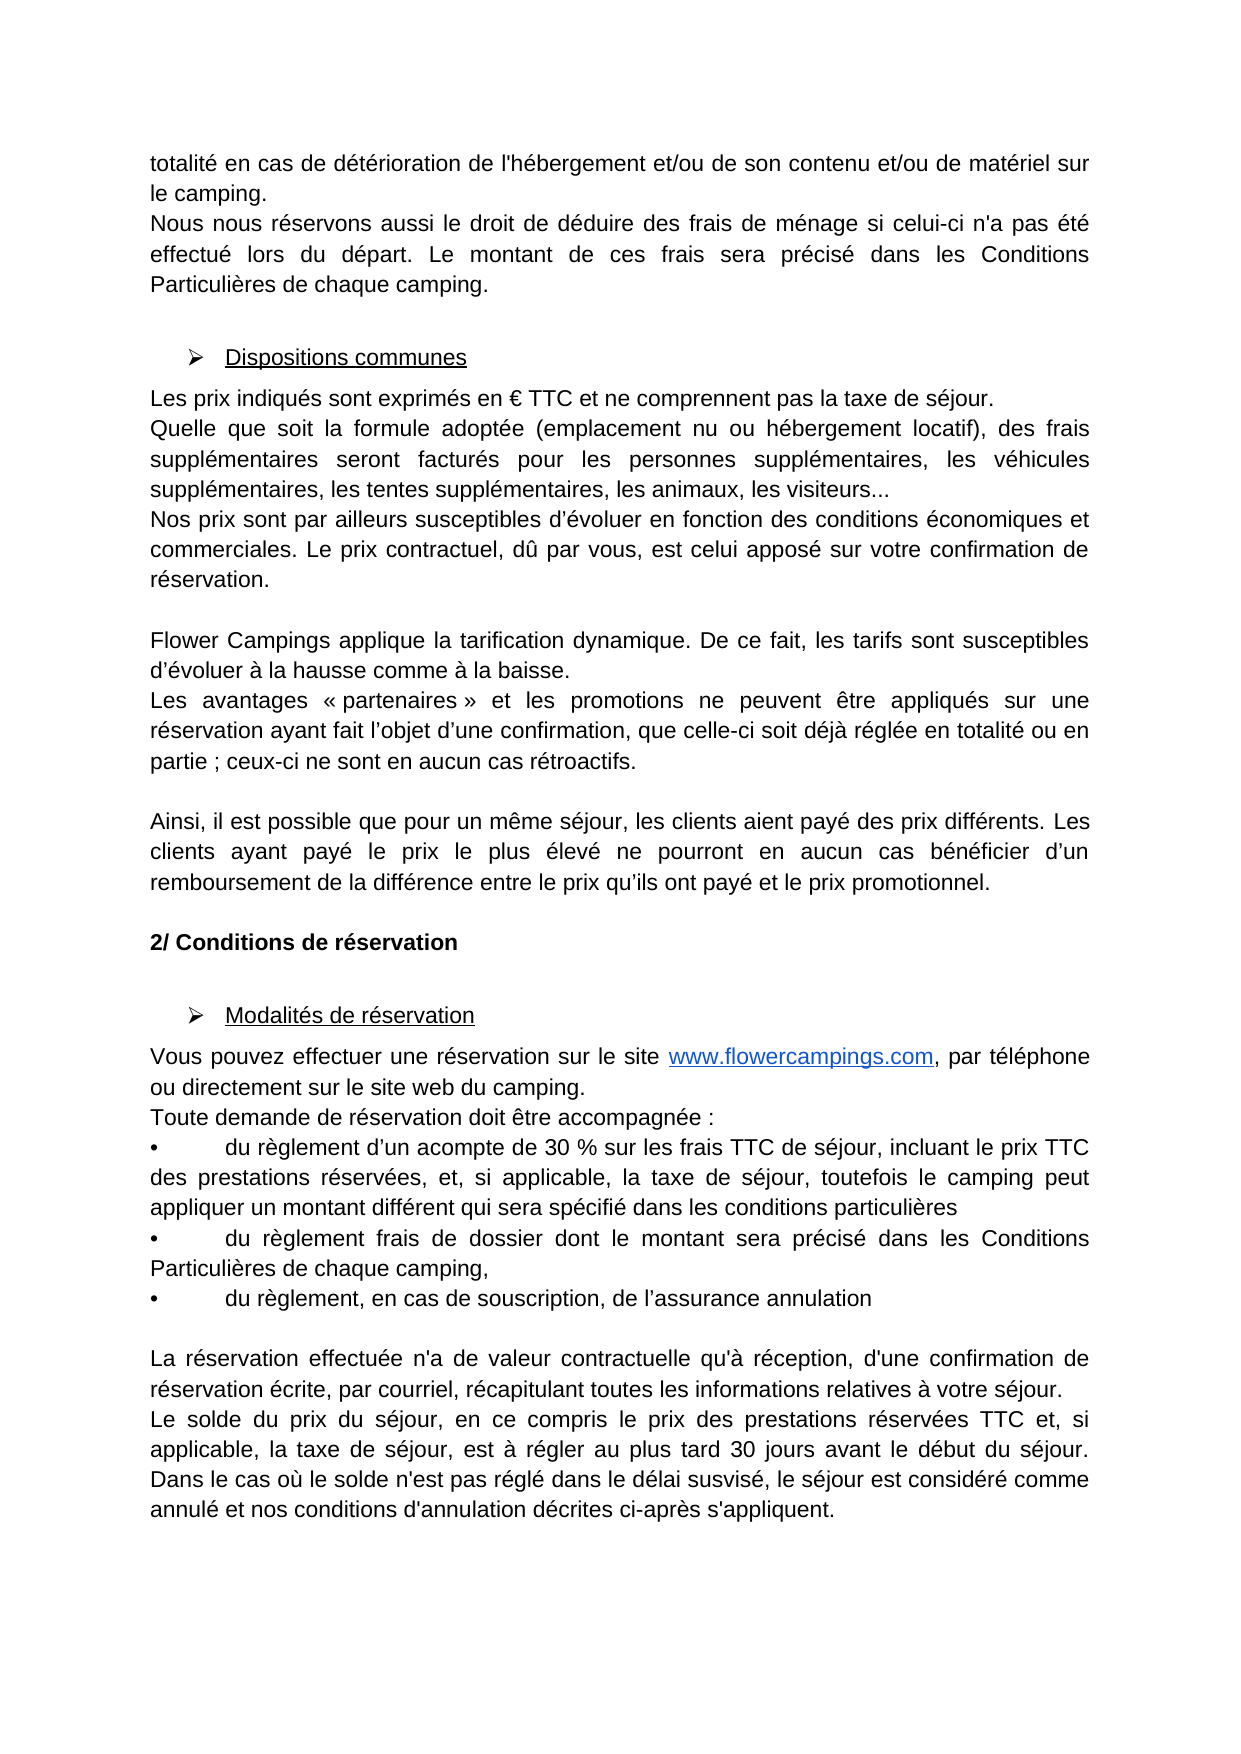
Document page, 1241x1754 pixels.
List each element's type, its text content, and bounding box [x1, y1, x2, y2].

text Les prix indiqués sont exprimés en € TTC et ne comprennent pas la taxe de séjour. [150, 385, 1090, 412]
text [150, 150, 1090, 207]
text Ainsi, il est possible que pour un même séjour, les clients aient payé des prix différents. Les clients ayant payé le prix le plus élevé ne pourront en aucun cas bénéficier d’un remboursement de la différence entre le prix qu’ils ont payé et le prix promotionnel. [150, 808, 1090, 895]
text Nous nous réservons aussi le droit de déduire des frais de ménage si celui-ci n'a pas été effectué lors du départ. Le montant de ces frais sera précisé dans les Conditions Particulières de chaque camping. [150, 210, 1090, 297]
list Dispositions communes [187, 331, 1090, 378]
text Nos prix sont par ailleurs susceptibles d’évoluer en fonction des conditions économiques et commerciales. Le prix contractuel, dû par vous, est celui apposé sur votre confirmation de réservation. [150, 506, 1090, 593]
text • du règlement frais de dossier dont le montant sera précisé dans les Conditions Particulières de chaque camping, [150, 1224, 1090, 1281]
text Les avantages « partenaires » et les promotions ne peuvent être appliqués sur une réservation ayant fait l’objet d’une confirmation, que celle-ci soit déjà réglée en totalité ou en partie ; ceux-ci ne sont en aucun cas rétroactifs. [150, 687, 1090, 774]
text 2/ Conditions de réservation [150, 929, 1090, 955]
text Toute demande de réservation doit être accompagnée : [150, 1104, 1090, 1130]
list Modalités de réservation [187, 989, 1090, 1036]
text • du règlement d’un acompte de 30 % sur les frais TTC de séjour, incluant le prix TTC des prestations réservées, et, si applicable, la taxe de séjour, toutefois le camping peut appliquer un montant différent qui sera spécifié dans les conditions particulières [150, 1134, 1090, 1221]
text Vous pouvez effectuer une réservation sur le site www.flowercampings.com, par téléphone ou directement sur le site web du camping. [150, 1043, 1090, 1100]
text Flower Campings applique la tarification dynamique. De ce fait, les tarifs sont susceptibles d’évoluer à la hausse comme à la baisse. [150, 627, 1090, 683]
text La réservation effectuée n'a de valeur contractuelle qu'à réception, d'une confirmation de réservation écrite, par courriel, récapitulant toutes les informations relatives à votre séjour. [150, 1345, 1090, 1402]
text Quelle que soit la formule adoptée (emplacement nu ou hébergement locatif), des frais supplémentaires seront facturés pour les personnes supplémentaires, les véhicules supplémentaires, les tentes supplémentaires, les animaux, les visiteurs... [150, 415, 1090, 502]
text • du règlement, en cas de souscription, de l’assurance annulation [150, 1285, 1090, 1311]
text Le solde du prix du séjour, en ce compris le prix des prestations réservées TTC et, si applicable, la taxe de séjour, est à régler au plus tard 30 jours avant le début du séjour. Dans le cas où le solde n'est pas réglé dans le délai susvisé, le séjour est considéré comme annulé et nos conditions d'annulation décrites ci-après s'appliquent. [150, 1406, 1090, 1523]
